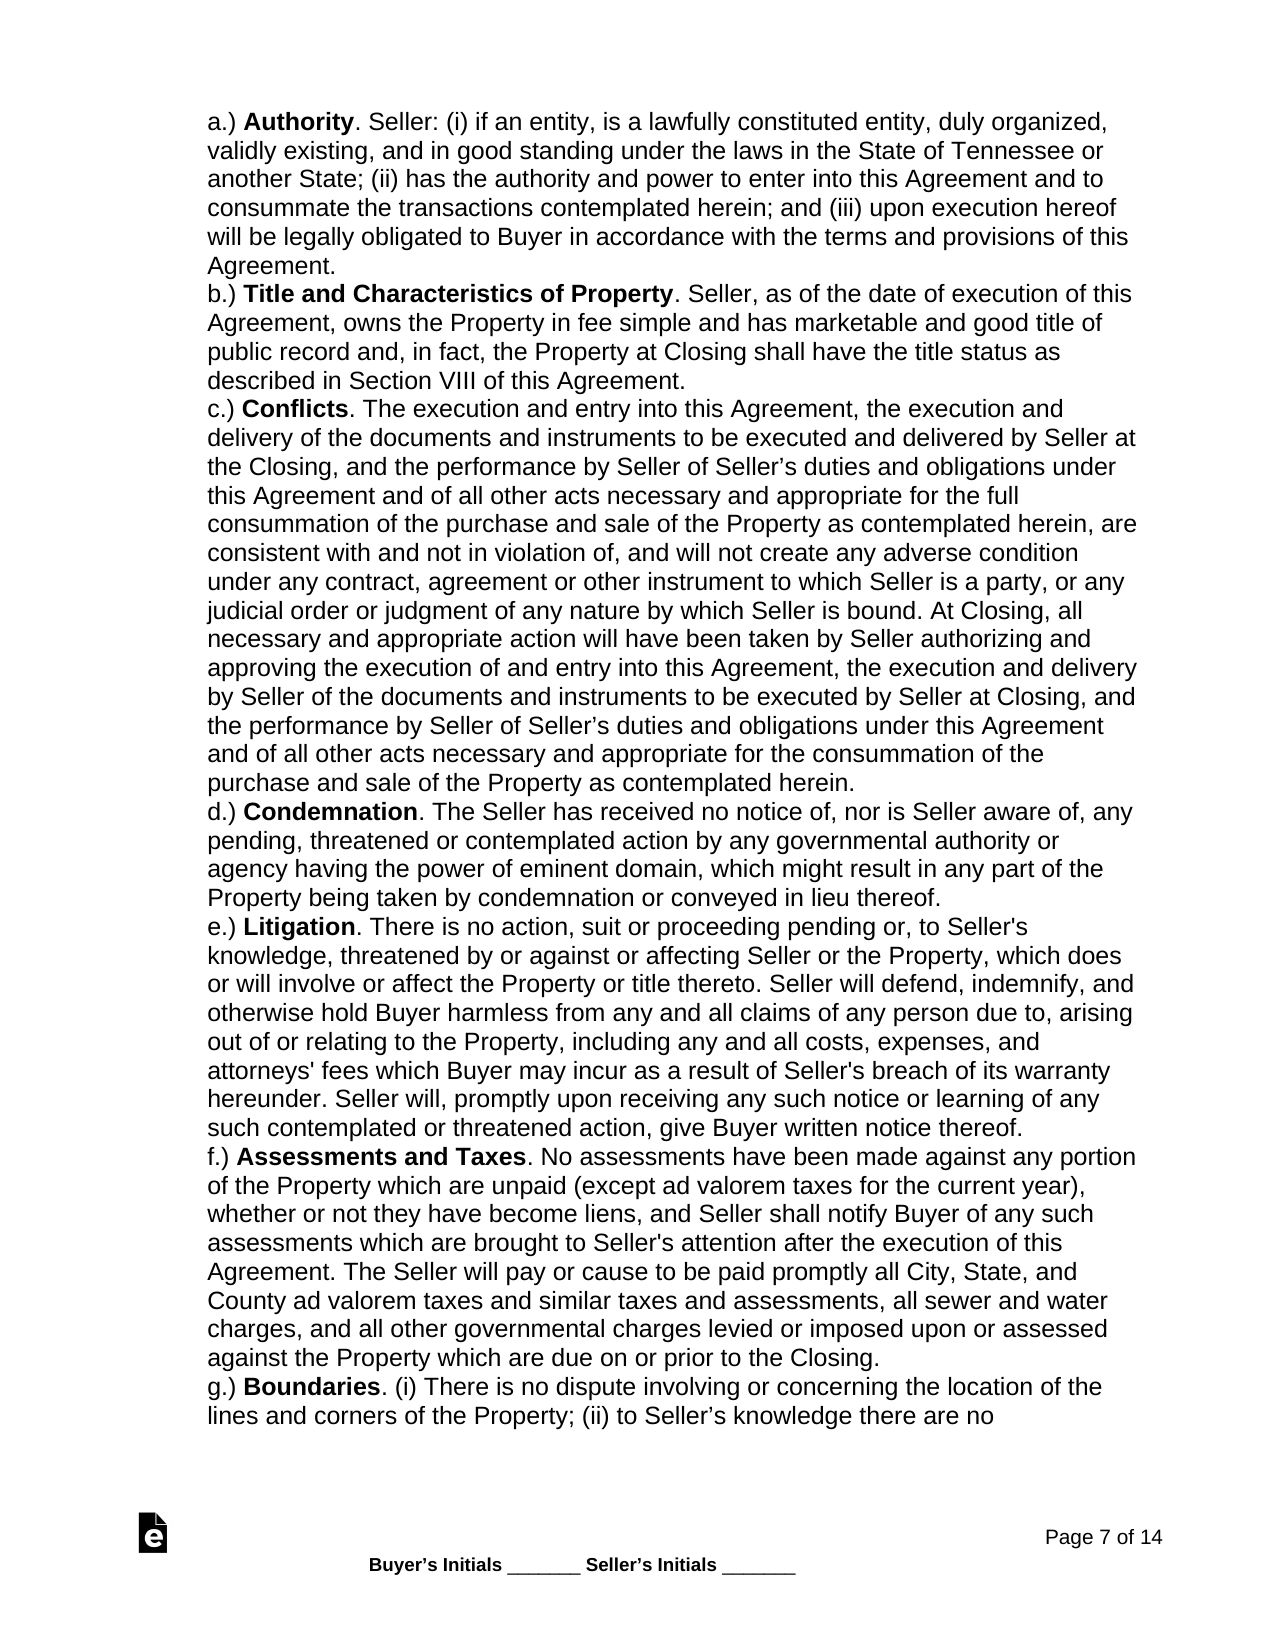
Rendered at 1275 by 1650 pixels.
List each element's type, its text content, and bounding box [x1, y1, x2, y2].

text d.) Condemnation. The Seller has received no notice of, nor is Seller aware of, any pending, threatened or contemplated action by any governmental authority or agency having the power of eminent domain, which might result in any part of the Property being taken by condemnation or conveyed in lieu thereof. [207, 797, 1143, 912]
text e.) Litigation. There is no action, suit or proceeding pending or, to Seller's knowledge, threatened by or against or affecting Seller or the Property, which does or will involve or affect the Property or title thereto. Seller will defend, indemnify, and otherwise hold Buyer harmless from any and all claims of any person due to, arising out of or relating to the Property, including any and all costs, expenses, and attorneys' fees which Buyer may incur as a result of Seller's breach of its warranty hereunder. Seller will, promptly upon receiving any such notice or learning of any such contemplated or threatened action, give Buyer written notice thereof. [207, 912, 1143, 1142]
text f.) Assessments and Taxes. No assessments have been made against any portion of the Property which are unpaid (except ad valorem taxes for the current year), whether or not they have become liens, and Seller shall notify Buyer of any such assessments which are brought to Seller's attention after the execution of this Agreement. The Seller will pay or cause to be paid promptly all City, State, and County ad valorem taxes and similar taxes and assessments, all sewer and water charges, and all other governmental charges levied or imposed upon or assessed against the Property which are due on or prior to the Closing. [207, 1142, 1143, 1372]
text c.) Conflicts. The execution and entry into this Agreement, the execution and delivery of the documents and instruments to be executed and delivered by Seller at the Closing, and the performance by Seller of Seller’s duties and obligations under this Agreement and of all other acts necessary and appropriate for the full consummation of the purchase and sale of the Property as contemplated herein, are consistent with and not in violation of, and will not create any adverse condition under any contract, agreement or other instrument to which Seller is a party, or any judicial order or judgment of any nature by which Seller is bound. At Closing, all necessary and appropriate action will have been taken by Seller authorizing and approving the execution of and entry into this Agreement, the execution and delivery by Seller of the documents and instruments to be executed by Seller at Closing, and the performance by Seller of Seller’s duties and obligations under this Agreement and of all other acts necessary and appropriate for the consummation of the purchase and sale of the Property as contemplated herein. [207, 394, 1143, 797]
text b.) Title and Characteristics of Property. Seller, as of the date of execution of this Agreement, owns the Property in fee simple and has marketable and good title of public record and, in fact, the Property at Closing shall have the title status as described in Section VIII of this Agreement. [207, 279, 1143, 394]
picture [132, 1511, 174, 1554]
text a.) Authority. Seller: (i) if an entity, is a lawfully constituted entity, duly organized, validly existing, and in good standing under the laws in the State of Tennessee or another State; (ii) has the authority and power to enter into this Agreement and to consummate the transactions contemplated herein; and (iii) upon execution hereof will be legally obligated to Buyer in accordance with the terms and provisions of this Agreement. [207, 107, 1143, 279]
